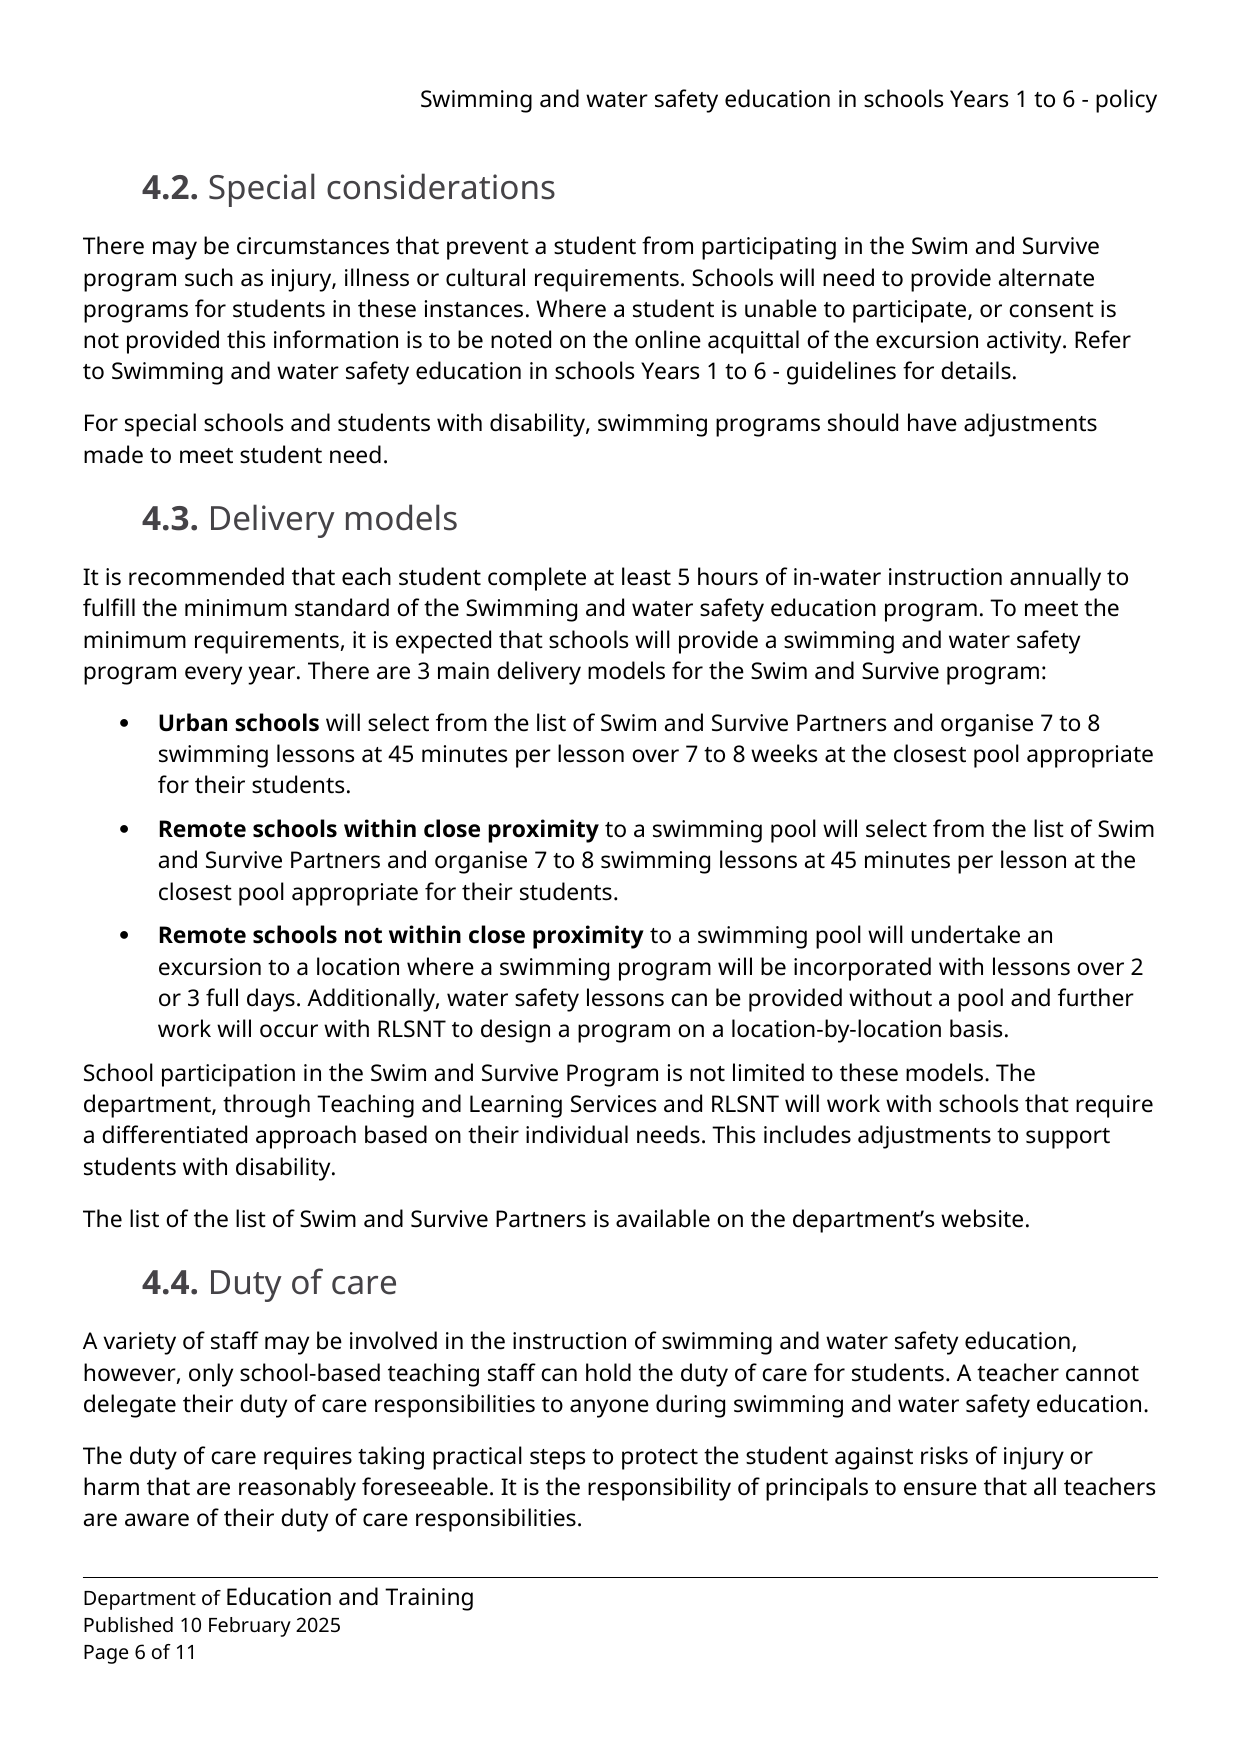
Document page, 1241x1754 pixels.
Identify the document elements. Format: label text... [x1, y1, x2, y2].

list Urban schools will select from the list of Swim and Survive Partners and organise 7 to 8 swimming lessons at 45 minutes per lesson over 7 to 8 weeks at the closest pool appropriate for their students. [120, 707, 1157, 801]
list Remote schools not within close proximity to a swimming pool will undertake an excursion to a location where a swimming program will be incorporated with lessons over 2 or 3 full days. Additionally, water safety lessons can be provided without a pool and further work will occur with RLSNT to design a program on a location-by-location basis. [120, 919, 1157, 1044]
text There may be circumstances that prevent a student from participating in the Swim and Survive program such as injury, illness or cultural requirements. Schools will need to provide alternate programs for students in these instances. Where a student is unable to participate, or consent is not provided this information is to be noted on the online acquittal of the excursion activity. Refer to Swimming and water safety education in schools Years 1 to 6 - guidelines for details. [83, 230, 1157, 386]
list Remote schools within close proximity to a swimming pool will select from the list of Swim and Survive Partners and organise 7 to 8 swimming lessons at 45 minutes per lesson at the closest pool appropriate for their students. [120, 813, 1157, 907]
text The list of the list of Swim and Survive Partners is available on the department’s website. [83, 1203, 1157, 1234]
text A variety of staff may be involved in the instruction of swimming and water safety education, however, only school-based teaching staff can hold the duty of care for students. A teacher cannot delegate their duty of care responsibilities to anyone during swimming and water safety education. [83, 1325, 1157, 1419]
text The duty of care requires taking practical steps to protect the student against risks of injury or harm that are reasonably foreseeable. It is the responsibility of principals to ensure that all teachers are aware of their duty of care responsibilities. [83, 1440, 1157, 1533]
text School participation in the Swim and Survive Program is not limited to these models. The department, through Teaching and Learning Services and RLSNT will work with schools that require a differentiated approach based on their individual needs. This includes adjustments to support students with disability. [83, 1057, 1157, 1182]
subtitle Delivery models [142, 495, 1157, 540]
text For special schools and students with disability, swimming programs should have adjustments made to meet student need. [83, 407, 1157, 470]
subtitle Special considerations [142, 164, 1157, 209]
text It is recommended that each student complete at least 5 hours of in-water instruction annually to fulfill the minimum standard of the Swimming and water safety education program. To meet the minimum requirements, it is expected that schools will provide a swimming and water safety program every year. There are 3 main delivery models for the Swim and Survive program: [83, 561, 1157, 686]
subtitle Duty of care [142, 1259, 1157, 1304]
